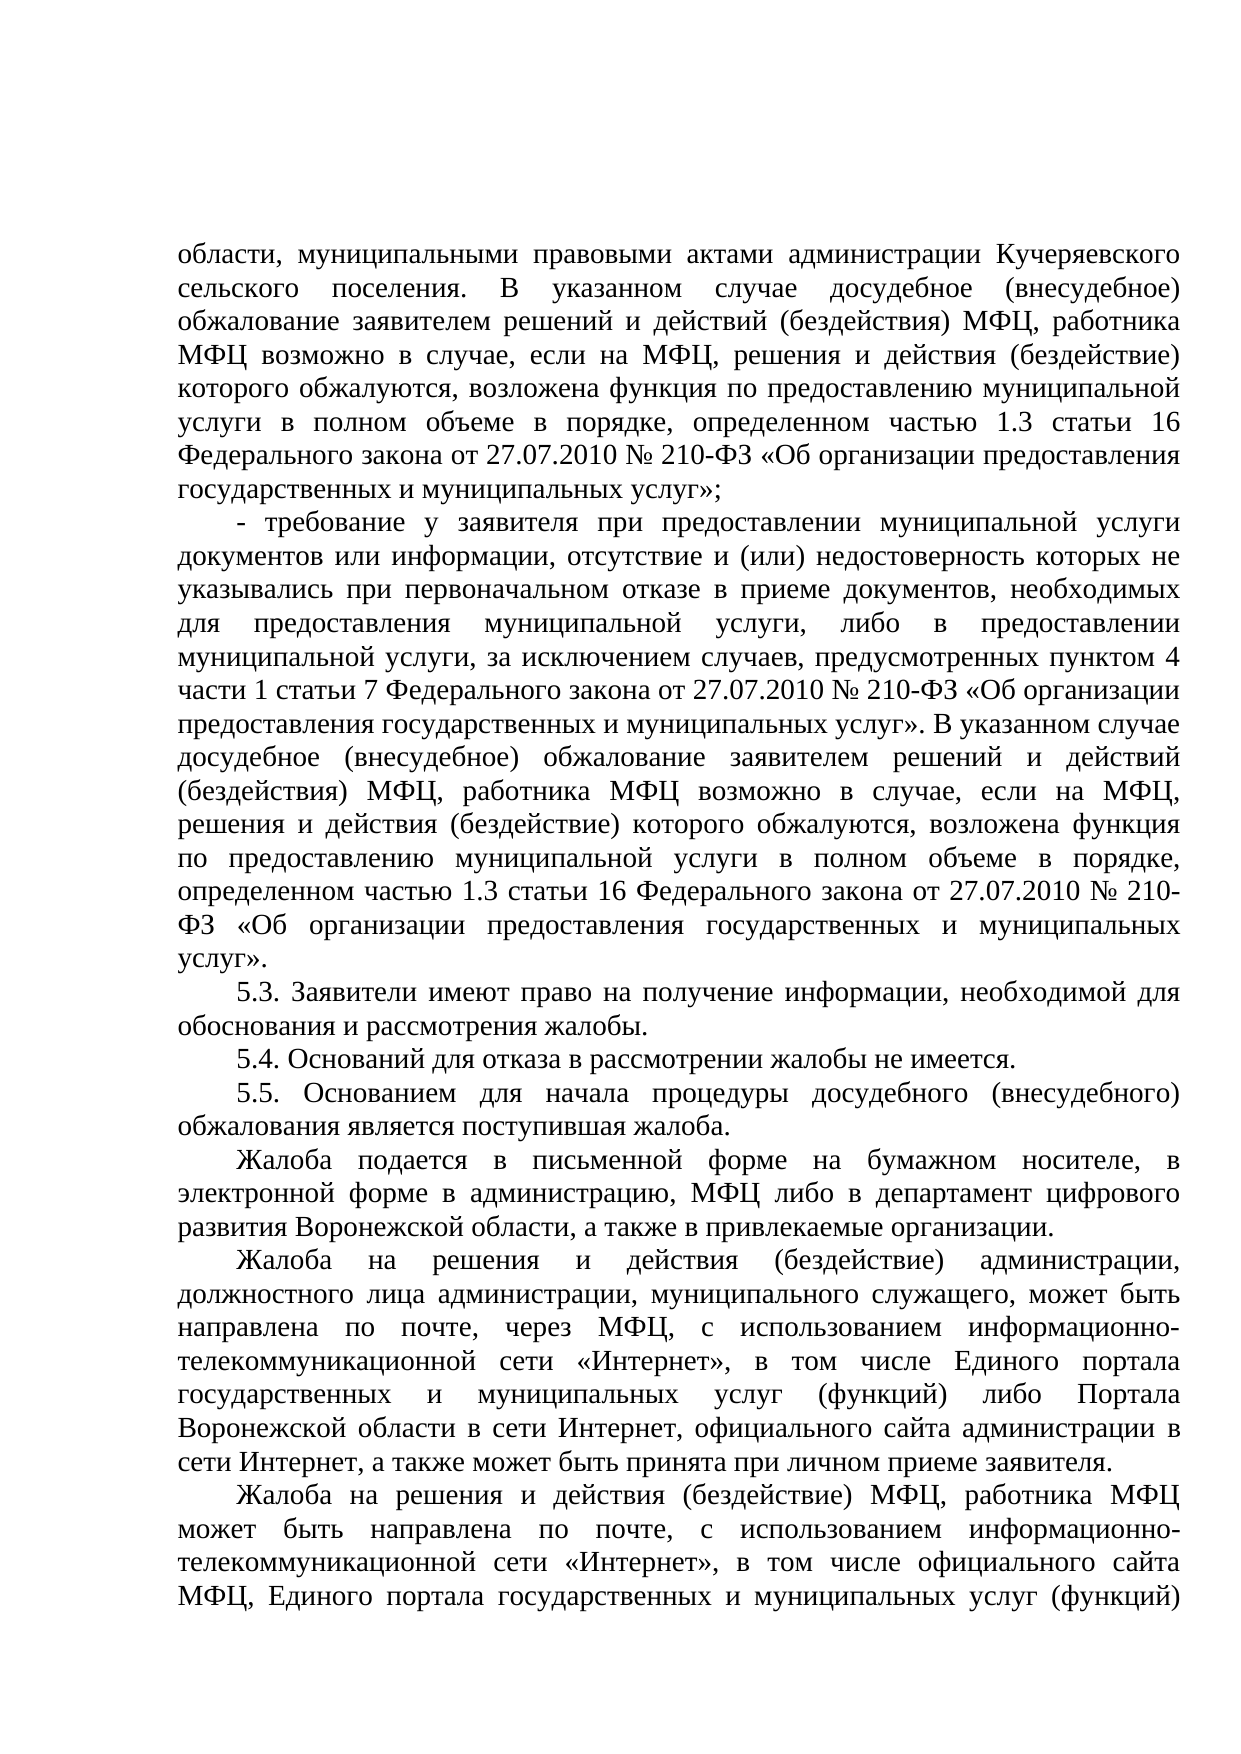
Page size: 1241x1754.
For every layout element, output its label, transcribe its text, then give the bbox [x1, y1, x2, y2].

text 5.3. Заявители имеют право на получение информации, необходимой для обоснования и рассмотрения жалобы. [177, 974, 1181, 1041]
text Жалоба подается в письменной форме на бумажном носителе, в электронной форме в администрацию, МФЦ либо в департамент цифрового развития Воронежской области, а также в привлекаемые организации. [177, 1142, 1181, 1242]
text Жалоба на решения и действия (бездействие) администрации, должностного лица администрации, муниципального служащего, может быть направлена по почте, через МФЦ, с использованием информационно-телекоммуникационной сети «Интернет», в том числе Единого портала государственных и муниципальных услуг (функций) либо Портала Воронежской области в сети Интернет, официального сайта администрации в сети Интернет, а также может быть принята при личном приеме заявителя. [177, 1242, 1181, 1477]
text - требование у заявителя при предоставлении муниципальной услуги документов или информации, отсутствие и (или) недостоверность которых не указывались при первоначальном отказе в приеме документов, необходимых для предоставления муниципальной услуги, либо в предоставлении муниципальной услуги, за исключением случаев, предусмотренных пунктом 4 части 1 статьи 7 Федерального закона от 27.07.2010 № 210-ФЗ «Об организации предоставления государственных и муниципальных услуг». В указанном случае досудебное (внесудебное) обжалование заявителем решений и действий (бездействия) МФЦ, работника МФЦ возможно в случае, если на МФЦ, решения и действия (бездействие) которого обжалуются, возложена функция по предоставлению муниципальной услуги в полном объеме в порядке, определенном частью 1.3 статьи 16 Федерального закона от 27.07.2010 № 210-ФЗ «Об организации предоставления государственных и муниципальных услуг». [177, 504, 1181, 974]
text 5.5. Основанием для начала процедуры досудебного (внесудебного) обжалования является поступившая жалоба. [177, 1075, 1181, 1142]
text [177, 1477, 1181, 1611]
text 5.4. Оснований для отказа в рассмотрении жалобы не имеется. [177, 1041, 1181, 1075]
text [177, 236, 1181, 504]
